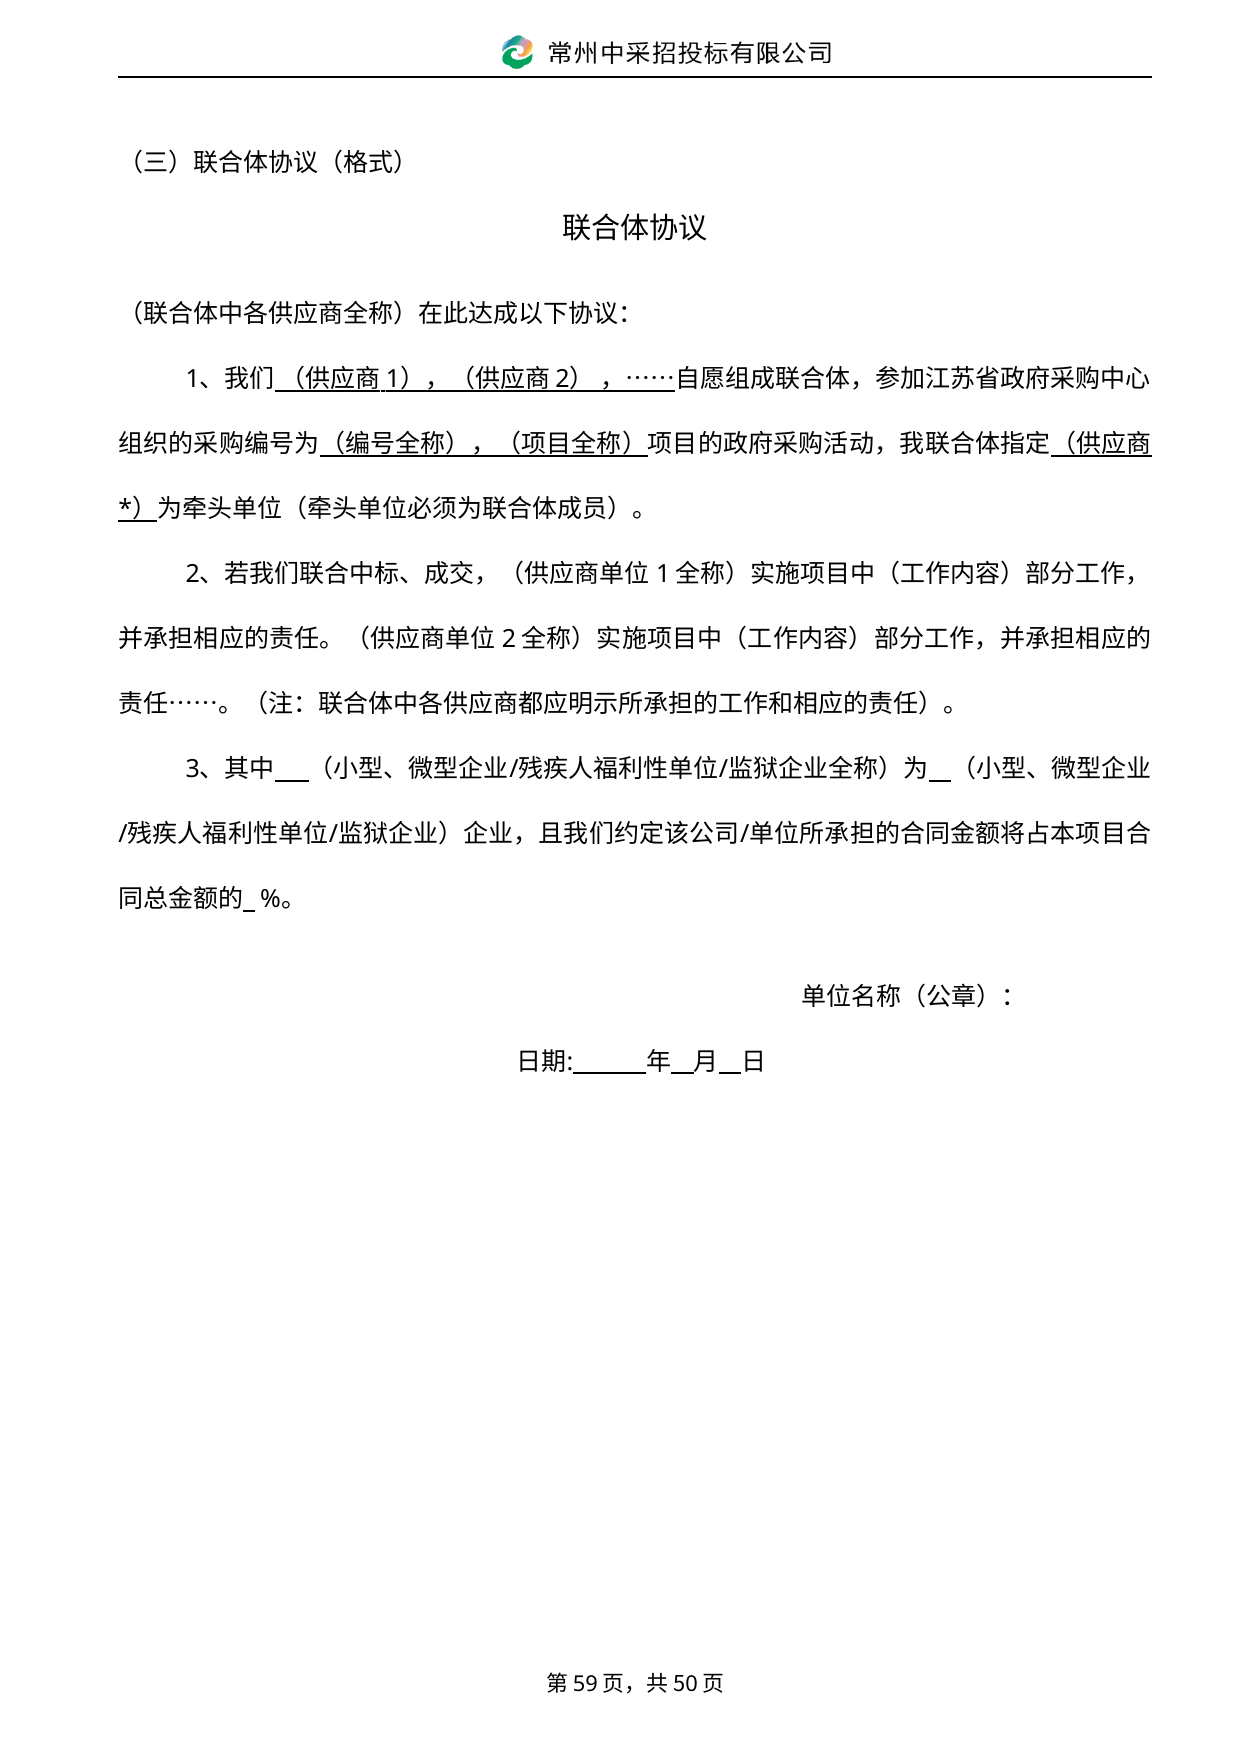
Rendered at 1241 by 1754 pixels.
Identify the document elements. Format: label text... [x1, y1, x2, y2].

text （联合体中各供应商全称）在此达成以下协议： [118, 279, 1152, 344]
text 日期: ______年 月 日 [118, 1027, 1152, 1092]
text 联合体协议 [118, 193, 1152, 258]
text 3、其中 （小型、微型企业/残疾人福利性单位/监狱企业全称）为 （小型、微型企业/残疾人福利性单位/监狱企业）企业，且我们约定该公司/单位所承担的合同金额将占本项目合同总金额的 %。 [118, 734, 1152, 929]
text （三）联合体协议（格式） [118, 128, 1152, 193]
text 2、若我们联合中标、成交，（供应商单位1全称）实施项目中（工作内容）部分工作，并承担相应的责任。（供应商单位2全称）实施项目中（工作内容）部分工作，并承担相应的责任……。（注：联合体中各供应商都应明示所承担的工作和相应的责任）。 [118, 539, 1152, 734]
picture [502, 35, 834, 69]
text 1、我们 （供应商1），（供应商2） ，……自愿组成联合体，参加江苏省政府采购中心组织的采购编号为（编号全称），（项目全称）项目的政府采购活动，我联合体指定（供应商*）为牵头单位（牵头单位必须为联合体成员）。 [118, 344, 1152, 539]
text 单位名称（公章）： [118, 962, 1027, 1027]
